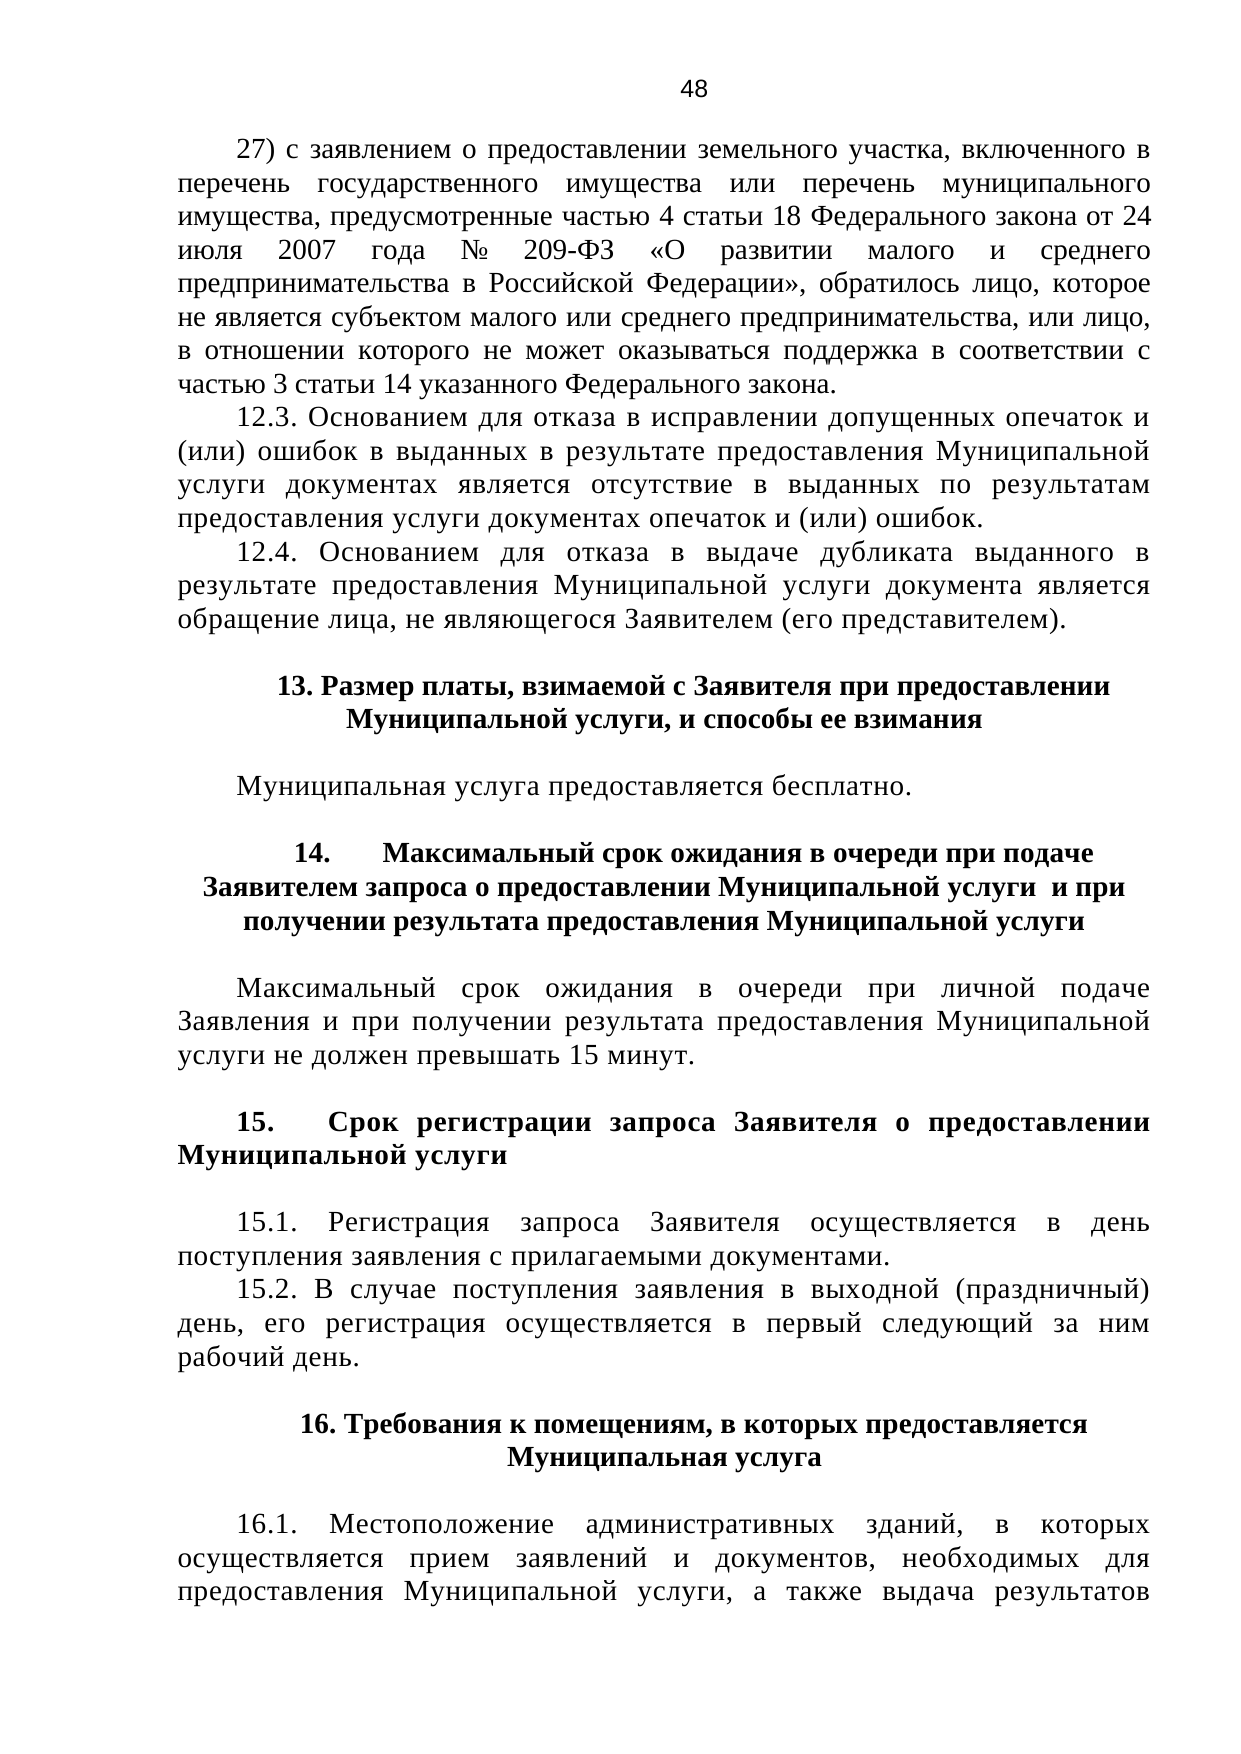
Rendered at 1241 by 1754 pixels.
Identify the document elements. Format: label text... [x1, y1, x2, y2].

text 27) с заявлением о предоставлении земельного участка, включенного в перечень государственного имущества или перечень муниципального имущества, предусмотренные частью 4 статьи 18 Федерального закона от 24 июля 2007 года № 209-ФЗ «О развитии малого и среднего предпринимательства в Российской Федерации», обратилось лицо, которое не является субъектом малого или среднего предпринимательства, или лицо, в отношении которого не может оказываться поддержка в соответствии с частью 3 статьи 14 указанного Федерального закона. [177, 131, 1152, 399]
list Максимальный срок ожидания в очереди при подаче Заявителем запроса о предоставлении Муниципальной услуги и при получении результата предоставления Муниципальной услуги [177, 836, 1152, 936]
text 15.2. В случае поступления заявления в выходной (праздничный) день, его регистрация осуществляется в первый следующий за ним рабочий день. [177, 1272, 1152, 1372]
text 12.3. Основанием для отказа в исправлении допущенных опечаток и (или) ошибок в выданных в результате предоставления Муниципальной услуги документах является отсутствие в выданных по результатам предоставления услуги документах опечаток и (или) ошибок. [177, 399, 1152, 534]
text Максимальный срок ожидания в очереди при личной подаче Заявления и при получении результата предоставления Муниципальной услуги не должен превышать 15 минут. [177, 970, 1152, 1070]
text 12.4. Основанием для отказа в выдаче дубликата выданного в результате предоставления Муниципальной услуги документа является обращение лица, не являющегося Заявителем (его представителем). [177, 534, 1152, 634]
text 13. Размер платы, взимаемой с Заявителя при предоставлении Муниципальной услуги, и способы ее взимания [177, 668, 1152, 735]
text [177, 1506, 1152, 1607]
text 16. Требования к помещениям, в которых предоставляется Муниципальная услуга [177, 1406, 1152, 1473]
text 15.1. Регистрация запроса Заявителя осуществляется в день поступления заявления с прилагаемыми документами. [177, 1204, 1152, 1272]
text Муниципальная услуга предоставляется бесплатно. [177, 768, 1152, 802]
list Срок регистрации запроса Заявителя о предоставлении Муниципальной услуги [177, 1104, 1152, 1171]
